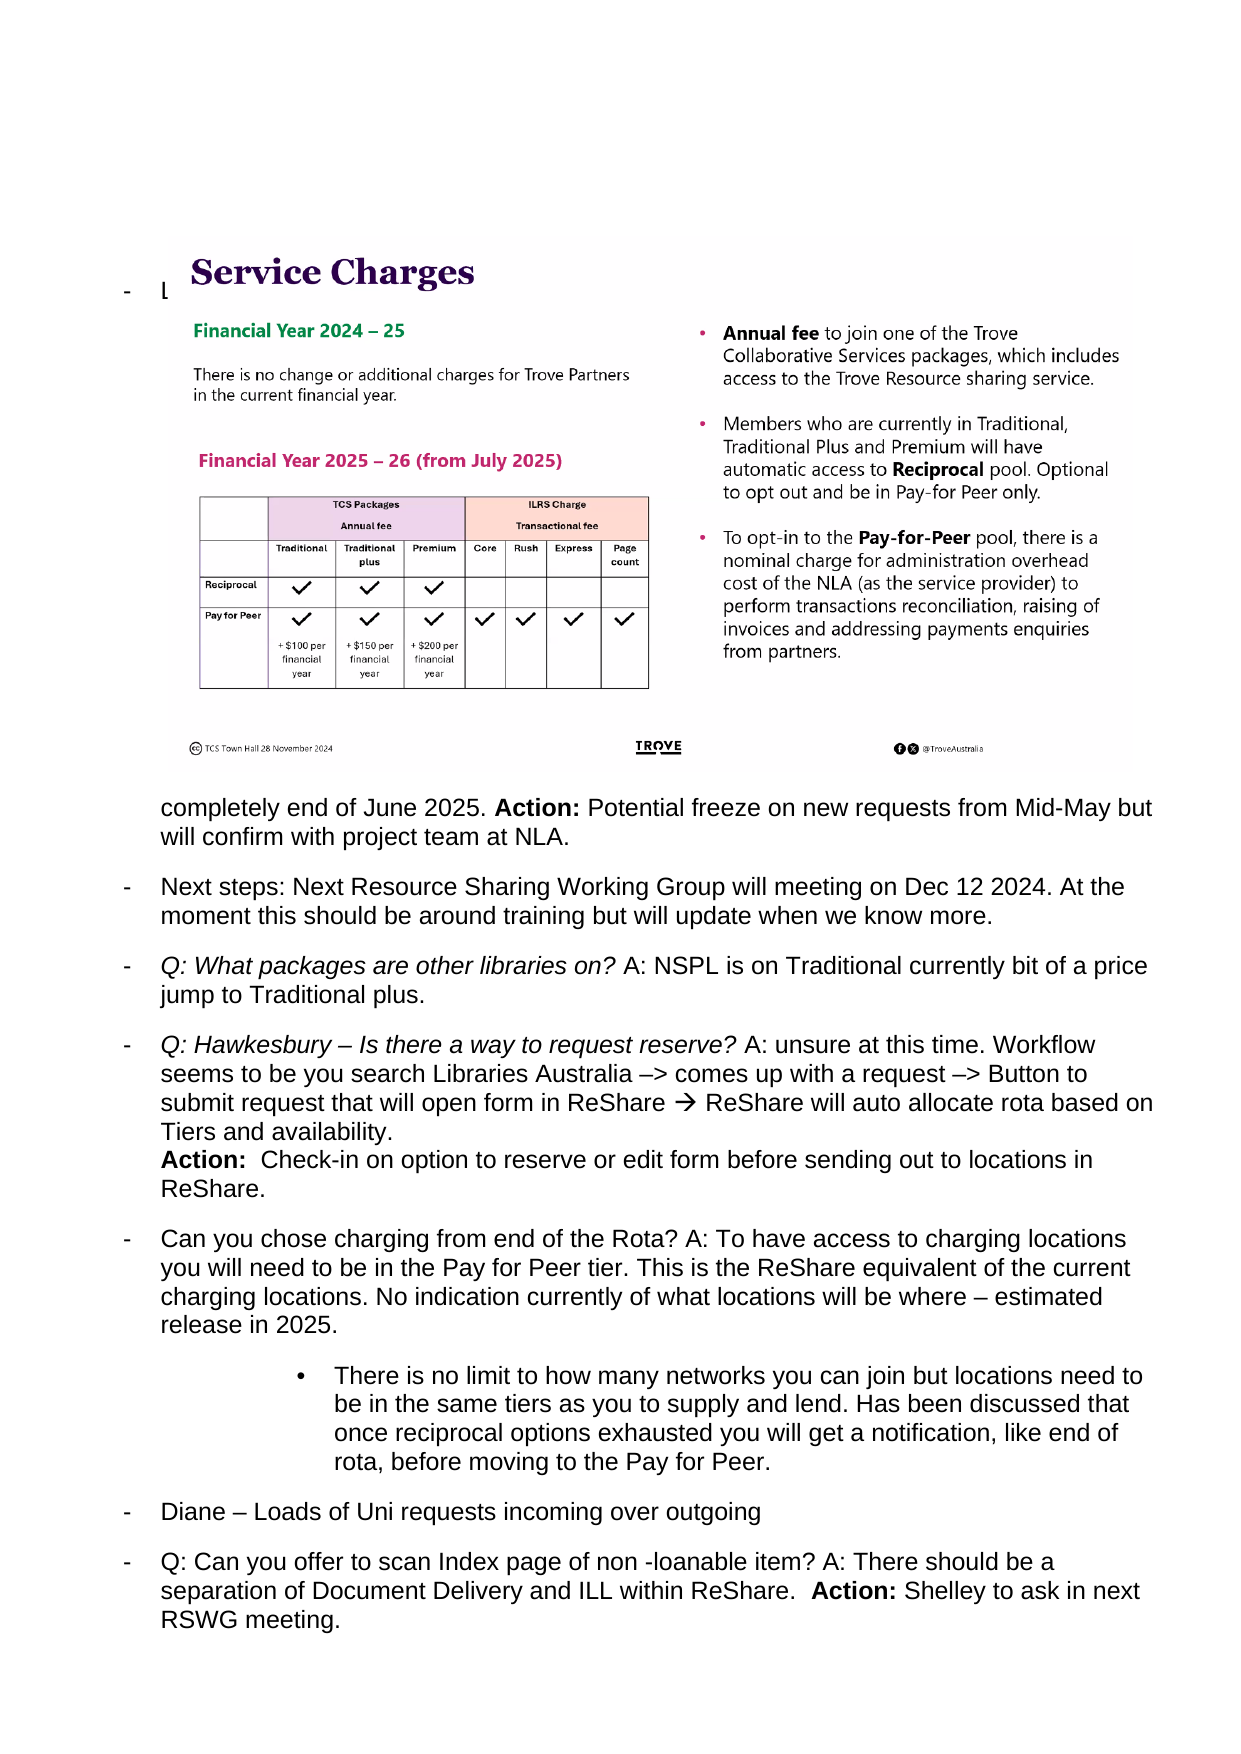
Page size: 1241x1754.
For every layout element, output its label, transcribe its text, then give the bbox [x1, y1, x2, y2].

list Q: Hawkesbury – Is there a way to request reserve? A: unsure at this time. Workflow seems to be you search Libraries Australia –> comes up with a request –> Button to submit request that will open form in ReShare ReShare will auto allocate rota based on Tiers and availability. Action: Check-in on option to reserve or edit form before sending out to locations in ReShare. [123, 1030, 1165, 1203]
list Next steps: Next Resource Sharing Working Group will meeting on Dec 12 2024. At the moment this should be around training but will update when we know more. [123, 872, 1165, 930]
list There is no limit to how many networks you can join but locations need to be in the same tiers as you to supply and lend. Has been discussed that once reciprocal options exhausted you will get a notification, like end of rota, before moving to the Pay for Peer. [296, 1361, 1165, 1476]
list Q: What packages are other libraries on? A: NSPL is on Traditional currently bit of a price jump to Traditional plus. [123, 951, 1165, 1009]
list Q: Can you offer to scan Index page of non -loanable item? A: There should be a separation of Document Delivery and ILL within ReShare. Action: Shelley to ask in next RSWG meeting. [123, 1547, 1165, 1634]
list Can you chose charging from end of the Rota? A: To have access to charging locations you will need to be in the Pay for Peer tier. This is the ReShare equivalent of the current charging locations. No indication currently of what locations will be where – estimated release in 2025. [123, 1224, 1165, 1339]
list Diane – Loads of Uni requests incoming over outgoing [123, 1497, 1165, 1526]
picture [167, 236, 1133, 771]
